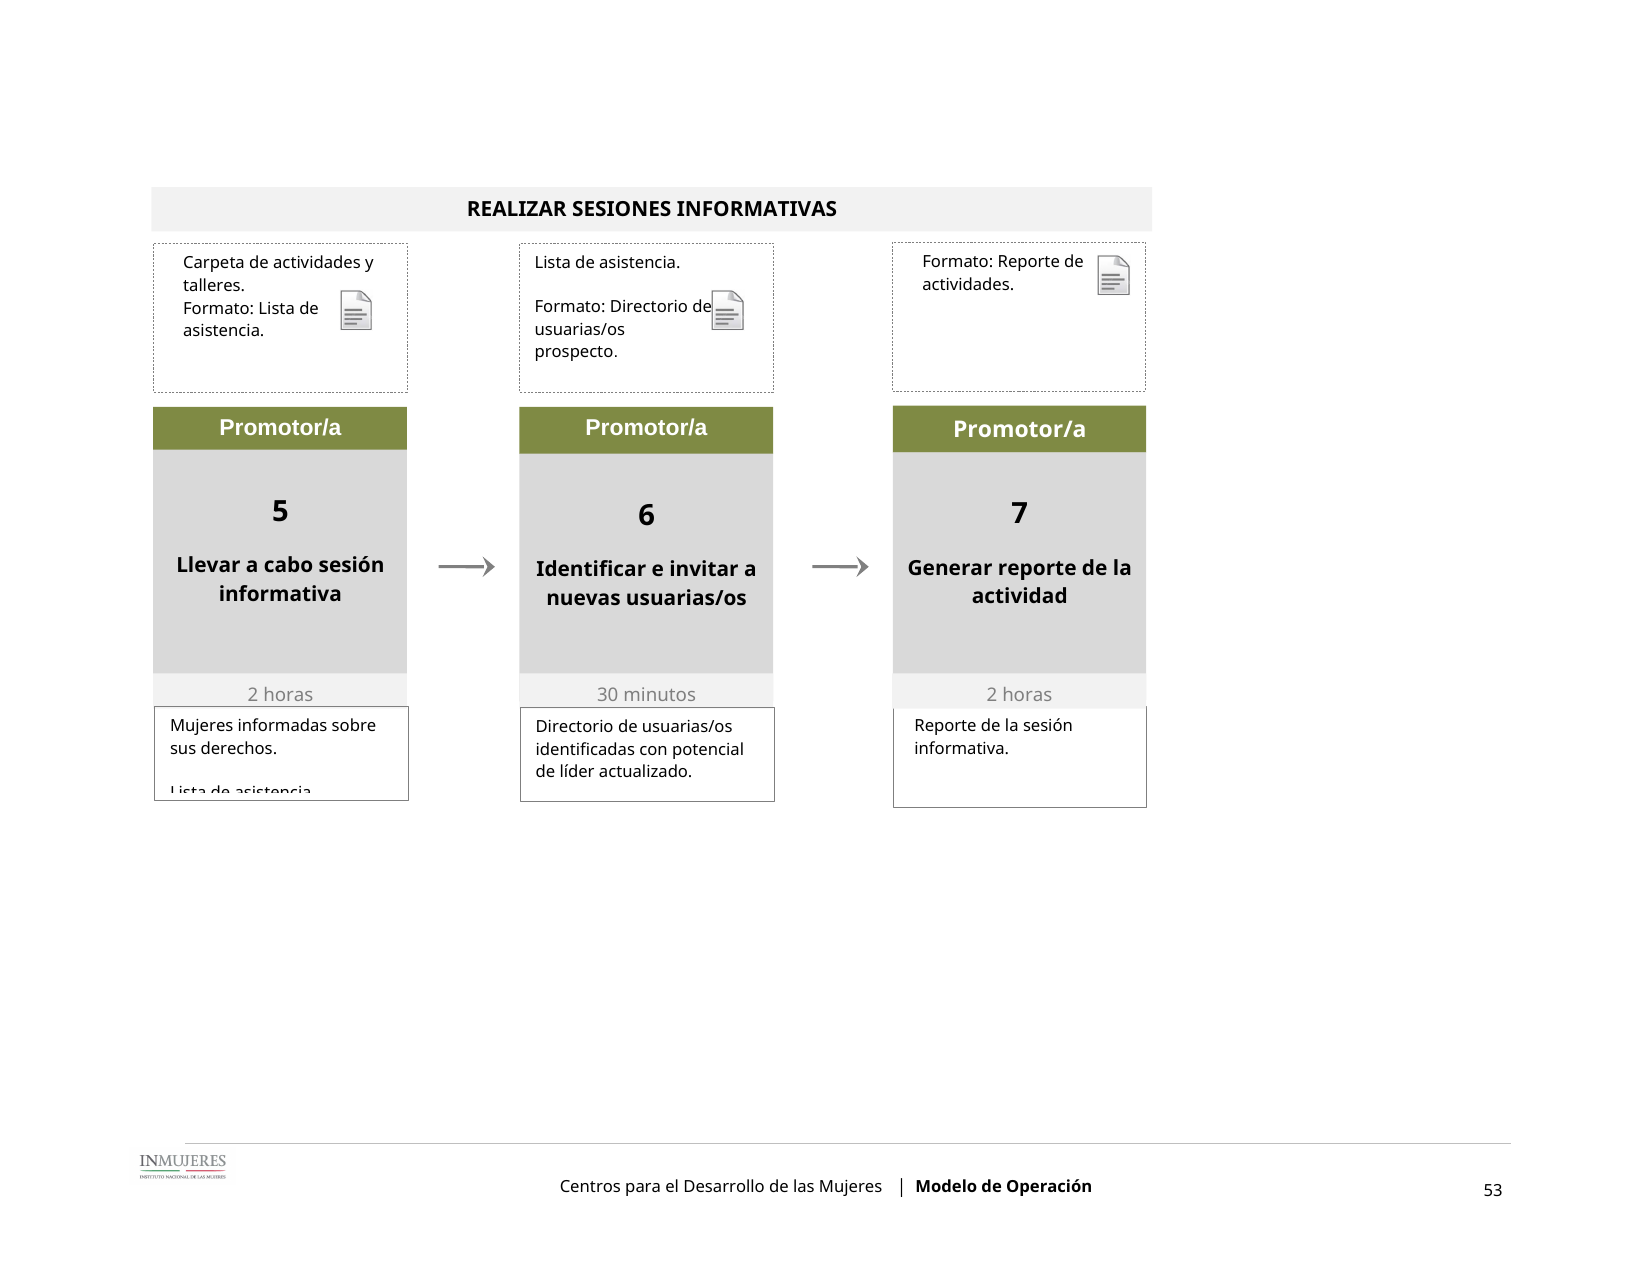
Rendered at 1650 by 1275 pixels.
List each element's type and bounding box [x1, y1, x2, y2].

picture [1096, 254, 1132, 296]
picture [339, 289, 374, 331]
picture [711, 289, 746, 331]
picture [128, 1147, 237, 1185]
